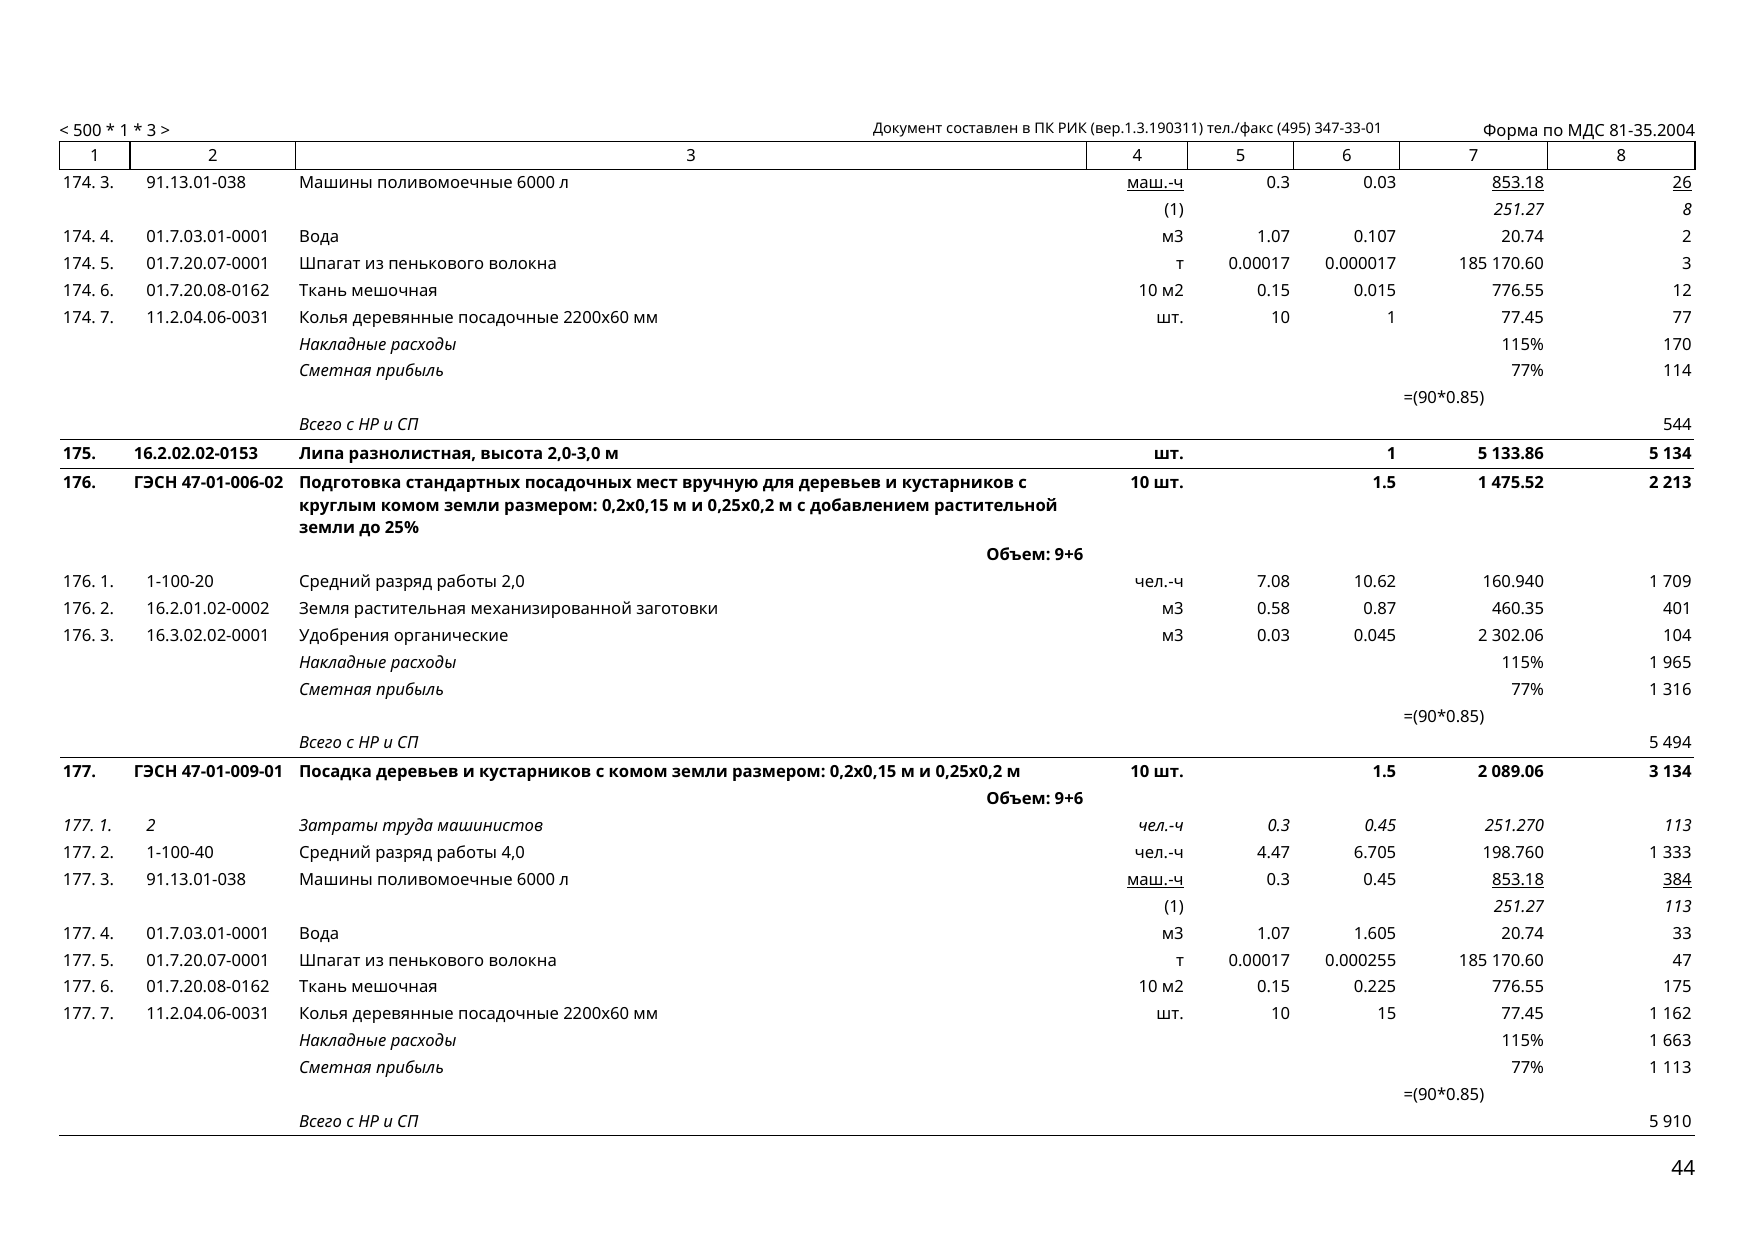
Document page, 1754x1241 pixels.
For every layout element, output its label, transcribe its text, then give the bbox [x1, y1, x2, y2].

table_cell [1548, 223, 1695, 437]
table_header 5 [1188, 142, 1293, 169]
table_header 7 [1400, 142, 1547, 169]
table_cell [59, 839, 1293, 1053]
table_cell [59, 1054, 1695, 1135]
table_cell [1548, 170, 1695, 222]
table_header 8 [1548, 142, 1694, 169]
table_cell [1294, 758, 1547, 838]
table_header 1 [60, 142, 129, 169]
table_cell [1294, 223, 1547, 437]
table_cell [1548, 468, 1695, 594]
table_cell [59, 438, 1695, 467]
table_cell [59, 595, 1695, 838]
table_header 4 [1087, 142, 1187, 169]
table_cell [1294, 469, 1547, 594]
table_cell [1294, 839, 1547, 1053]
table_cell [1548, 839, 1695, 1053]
table_header 6 [1294, 142, 1399, 169]
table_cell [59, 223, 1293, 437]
table_header 2 [131, 142, 295, 169]
table_header 3 [296, 142, 1086, 169]
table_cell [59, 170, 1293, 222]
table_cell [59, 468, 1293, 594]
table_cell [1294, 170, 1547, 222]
